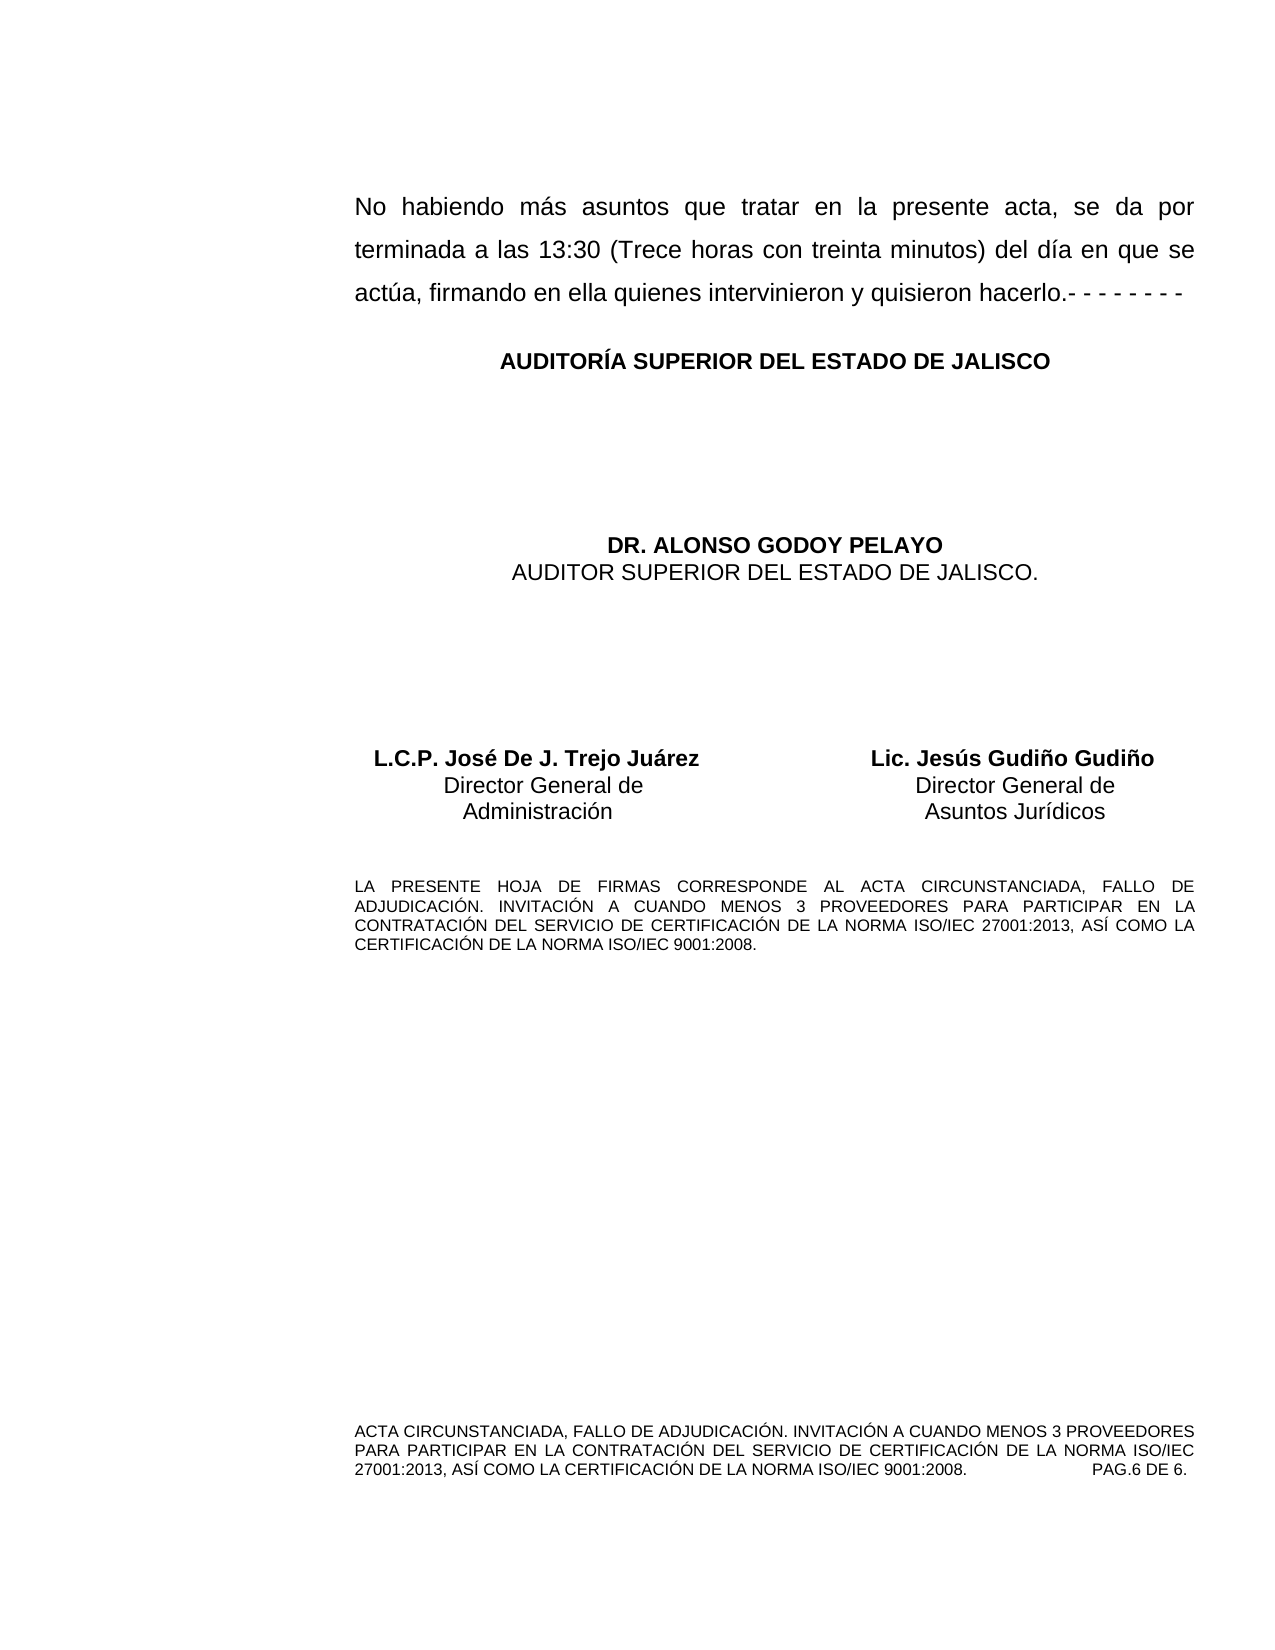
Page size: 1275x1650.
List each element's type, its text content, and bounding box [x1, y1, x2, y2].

text DR. ALONSO GODOY PELAYO [354, 532, 1196, 558]
text Administración Asuntos Jurídicos [354, 798, 1196, 824]
text L.C.P. José De J. Trejo Juárez Lic. Jesús Gudiño Gudiño [354, 745, 1196, 772]
text No habiendo más asuntos que tratar en la presente acta, se da por terminada a las 13:30 (Trece horas con treinta minutos) del día en que se actúa, firmando en ella quienes intervinieron y quisieron hacerlo.- - - - - - - - [354, 192, 1196, 307]
text LA PRESENTE HOJA DE FIRMAS CORRESPONDE AL ACTA CIRCUNSTANCIADA, FALLO DE ADJUDICACIÓN. INVITACIÓN A CUANDO MENOS 3 PROVEEDORES PARA PARTICIPAR EN LA CONTRATACIÓN DEL SERVICIO DE CERTIFICACIÓN DE LA NORMA ISO/IEC 27001:2013, ASÍ COMO LA CERTIFICACIÓN DE LA NORMA ISO/IEC 9001:2008. [354, 877, 1196, 954]
text AUDITOR SUPERIOR DEL ESTADO DE JALISCO. [354, 558, 1196, 585]
text AUDITORÍA SUPERIOR DEL ESTADO DE JALISCO [354, 348, 1196, 374]
text Director General de Director General de [354, 772, 1196, 798]
